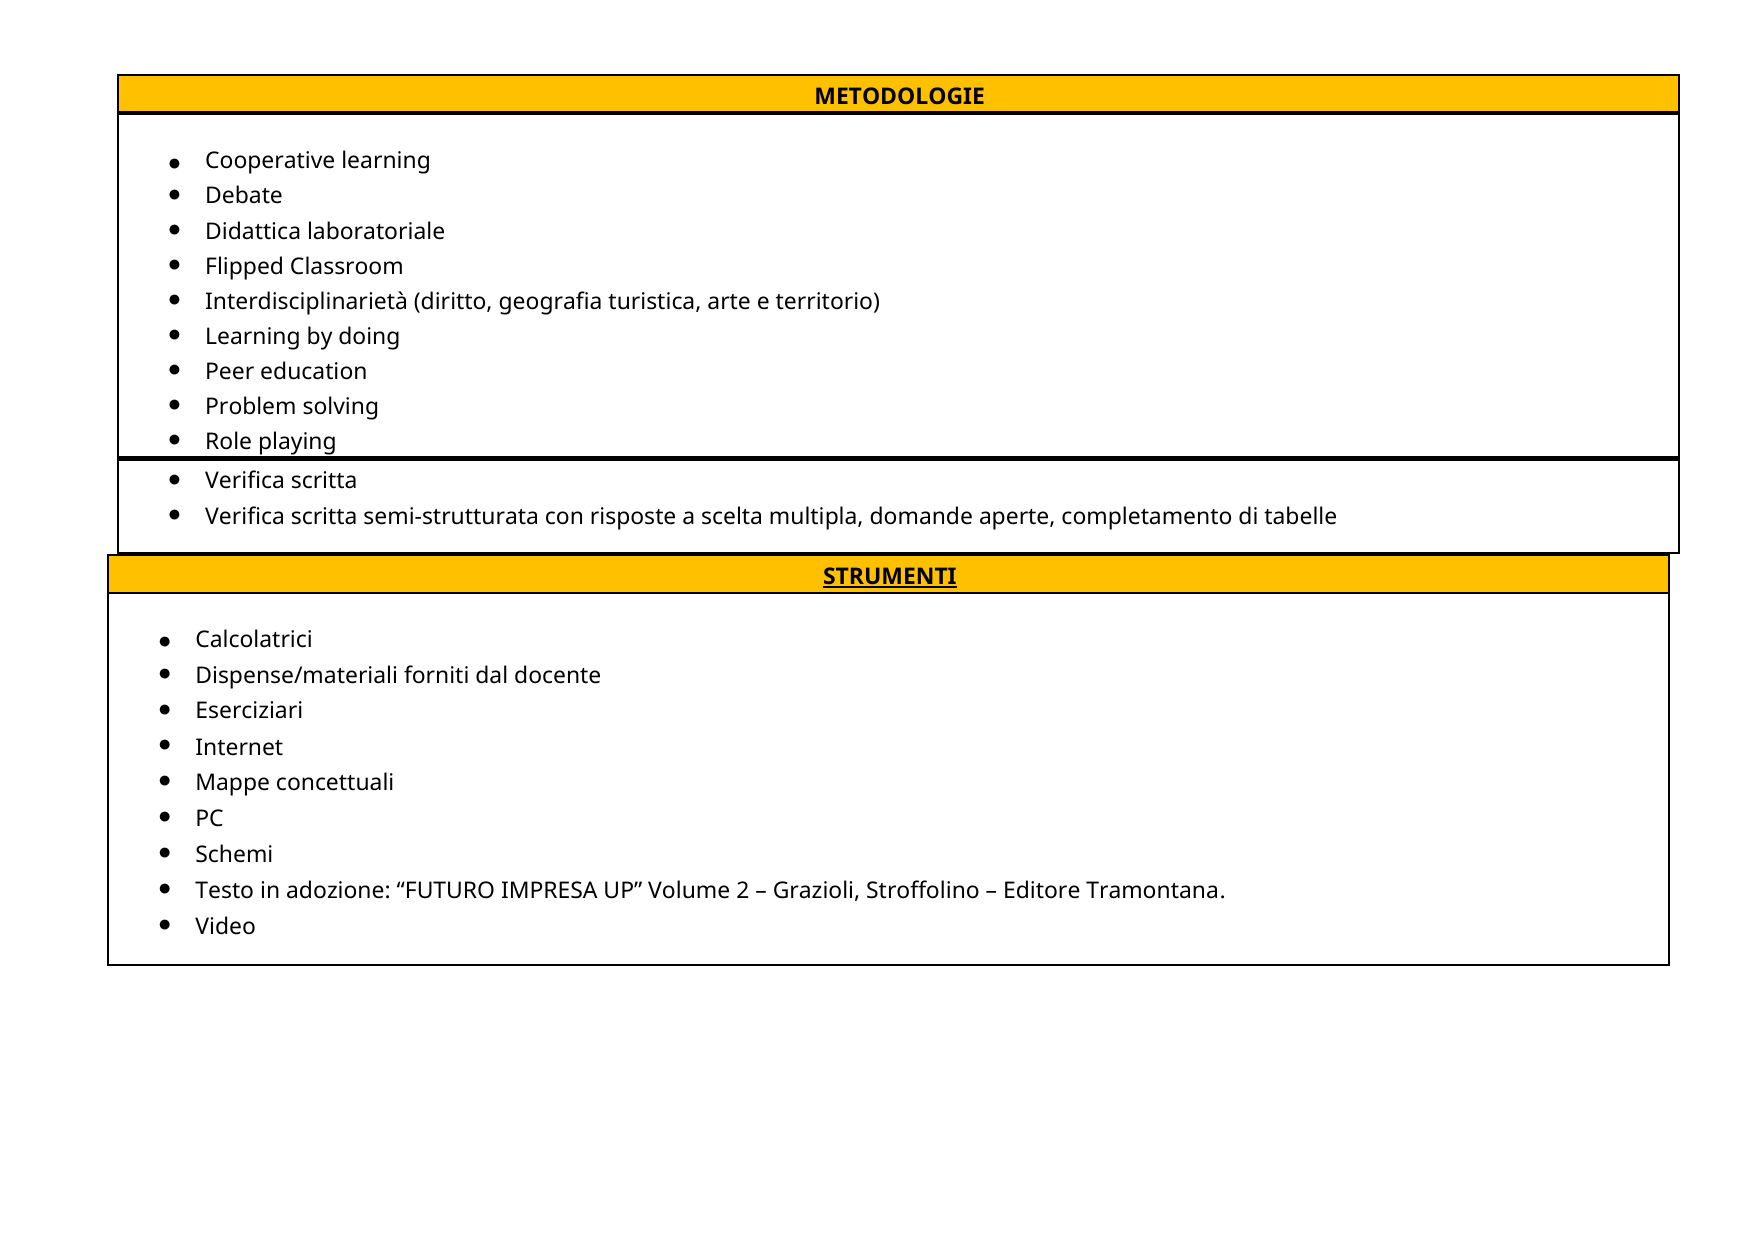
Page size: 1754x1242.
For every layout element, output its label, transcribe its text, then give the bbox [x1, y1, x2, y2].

table_cell Verifica scritta semi-strutturata con risposte a scelta multipla, domande aperte, completamento di tabelle [204, 496, 1678, 552]
table_cell Testo in adozione: “FUTURO IMPRESA UP” Volume 2 – Grazioli, Stroffolino – Editore Tramontana. [194, 870, 1668, 906]
table_cell ● [109, 691, 194, 727]
table_cell Learning by doing [204, 316, 1678, 351]
table_header ● [119, 461, 204, 496]
table_cell Internet [194, 727, 1668, 762]
table_cell ● [109, 799, 194, 834]
table_cell ● [109, 834, 194, 870]
table_cell ● [119, 115, 204, 176]
table_cell Mappe concettuali [194, 763, 1668, 798]
table_cell ● [119, 351, 204, 386]
table_cell ● [109, 655, 194, 691]
table_cell ● [119, 496, 204, 552]
table_cell Dispense/materiali forniti dal docente [194, 655, 1668, 691]
table_cell Video [194, 906, 1668, 963]
table_cell Flipped Classroom [204, 246, 1678, 281]
table_cell Eserciziari [194, 691, 1668, 727]
table_cell Interdisciplinarietà (diritto, geografia turistica, arte e territorio) [204, 281, 1678, 316]
table_header METODOLOGIE [204, 76, 1678, 111]
table_cell ● [109, 727, 194, 762]
table_header [109, 556, 194, 592]
table_cell Cooperative learning [204, 115, 1678, 176]
table_cell ● [119, 316, 204, 351]
table_cell ● [119, 246, 204, 281]
table_cell ● [119, 281, 204, 316]
table_cell ● [119, 386, 204, 421]
table_cell Peer education [204, 351, 1678, 386]
table_header STRUMENTI [194, 556, 1668, 592]
table_header Verifica scritta [204, 461, 1678, 496]
table_cell ● [109, 906, 194, 963]
table_cell ● [109, 870, 194, 906]
table_cell Role playing [204, 421, 1678, 456]
table_cell ● [119, 421, 204, 456]
table_cell Debate [204, 176, 1678, 211]
table_cell Calcolatrici [194, 594, 1668, 655]
table_cell ● [109, 594, 194, 655]
table_cell ● [119, 176, 204, 211]
table_cell Problem solving [204, 386, 1678, 421]
table_cell PC [194, 799, 1668, 834]
table_cell Didattica laboratoriale [204, 211, 1678, 246]
table_header [119, 76, 204, 111]
table_cell Schemi [194, 834, 1668, 870]
table_cell ● [109, 763, 194, 798]
table_cell ● [119, 211, 204, 246]
